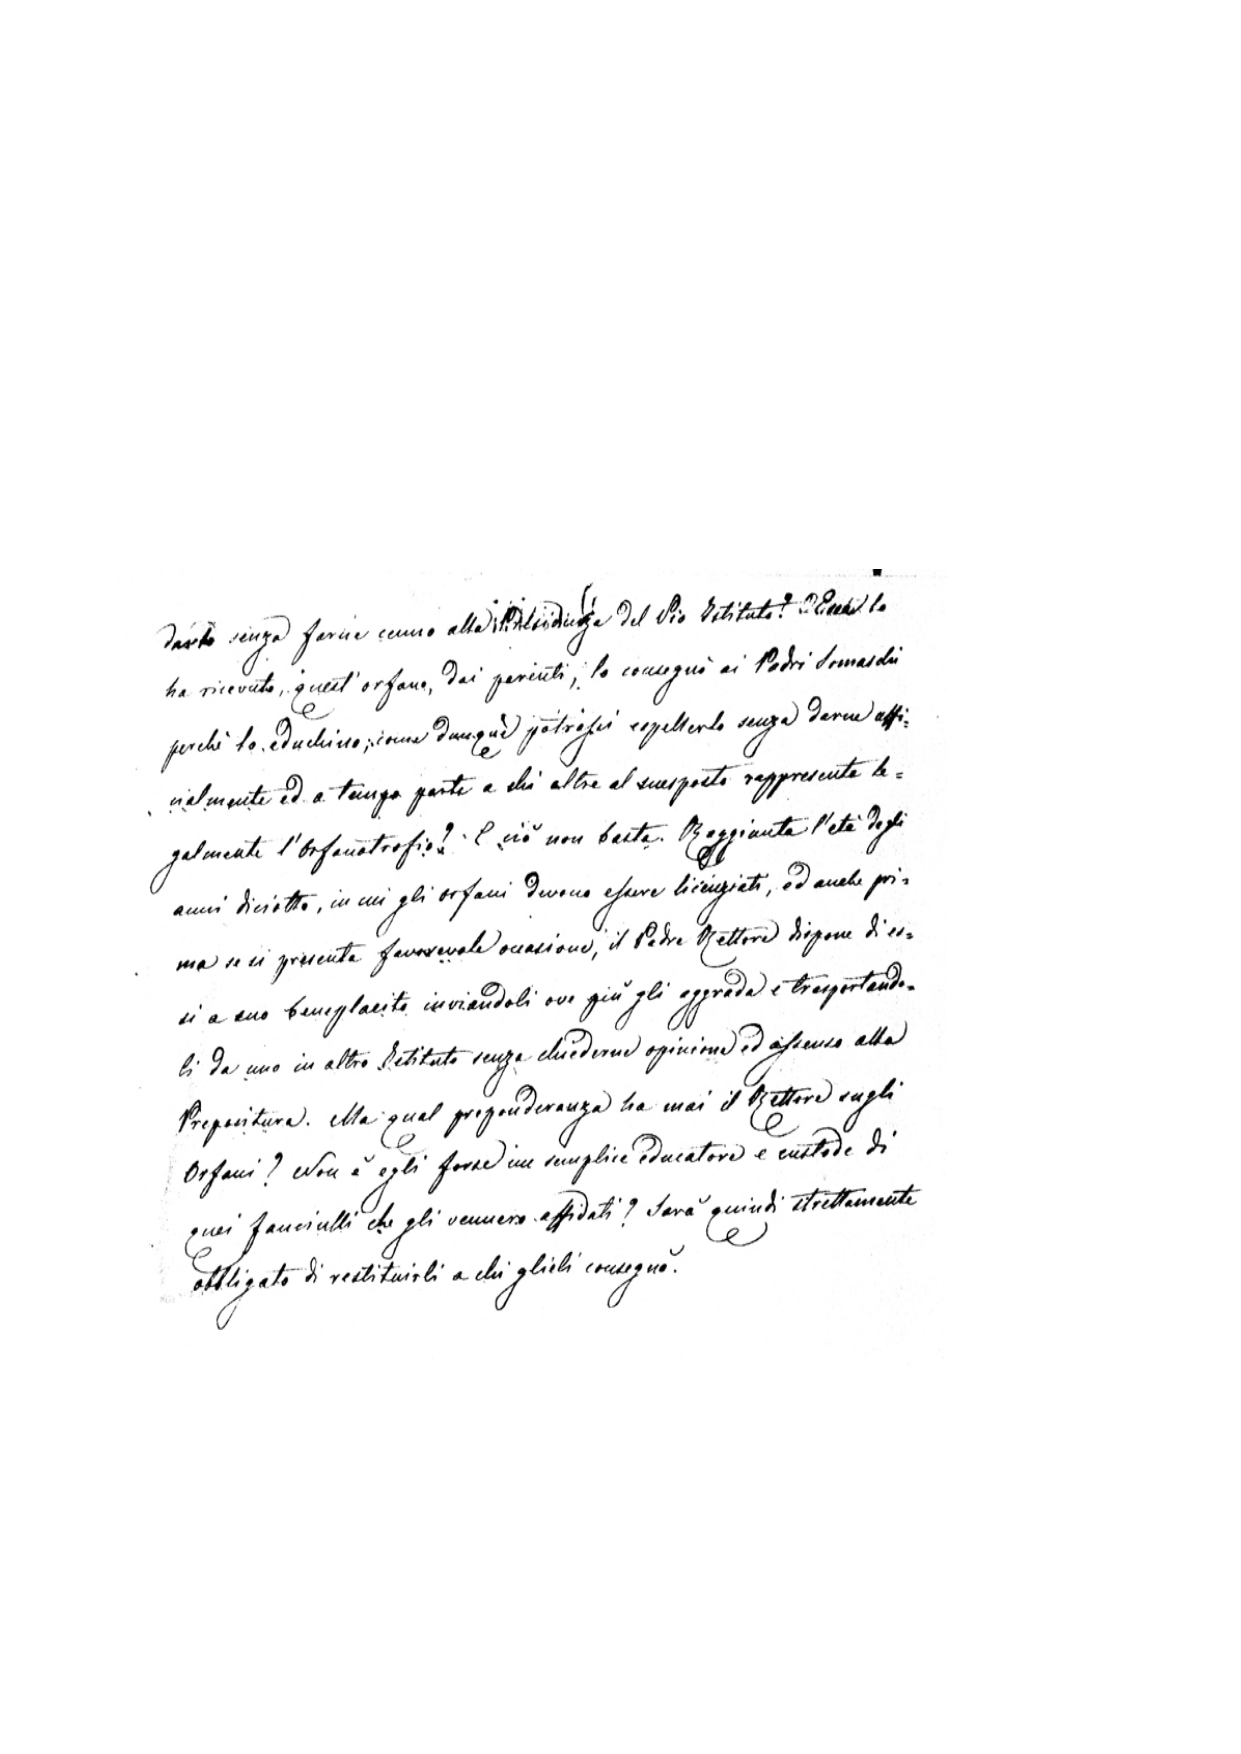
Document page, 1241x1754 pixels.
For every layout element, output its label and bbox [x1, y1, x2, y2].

picture [118, 569, 948, 1365]
